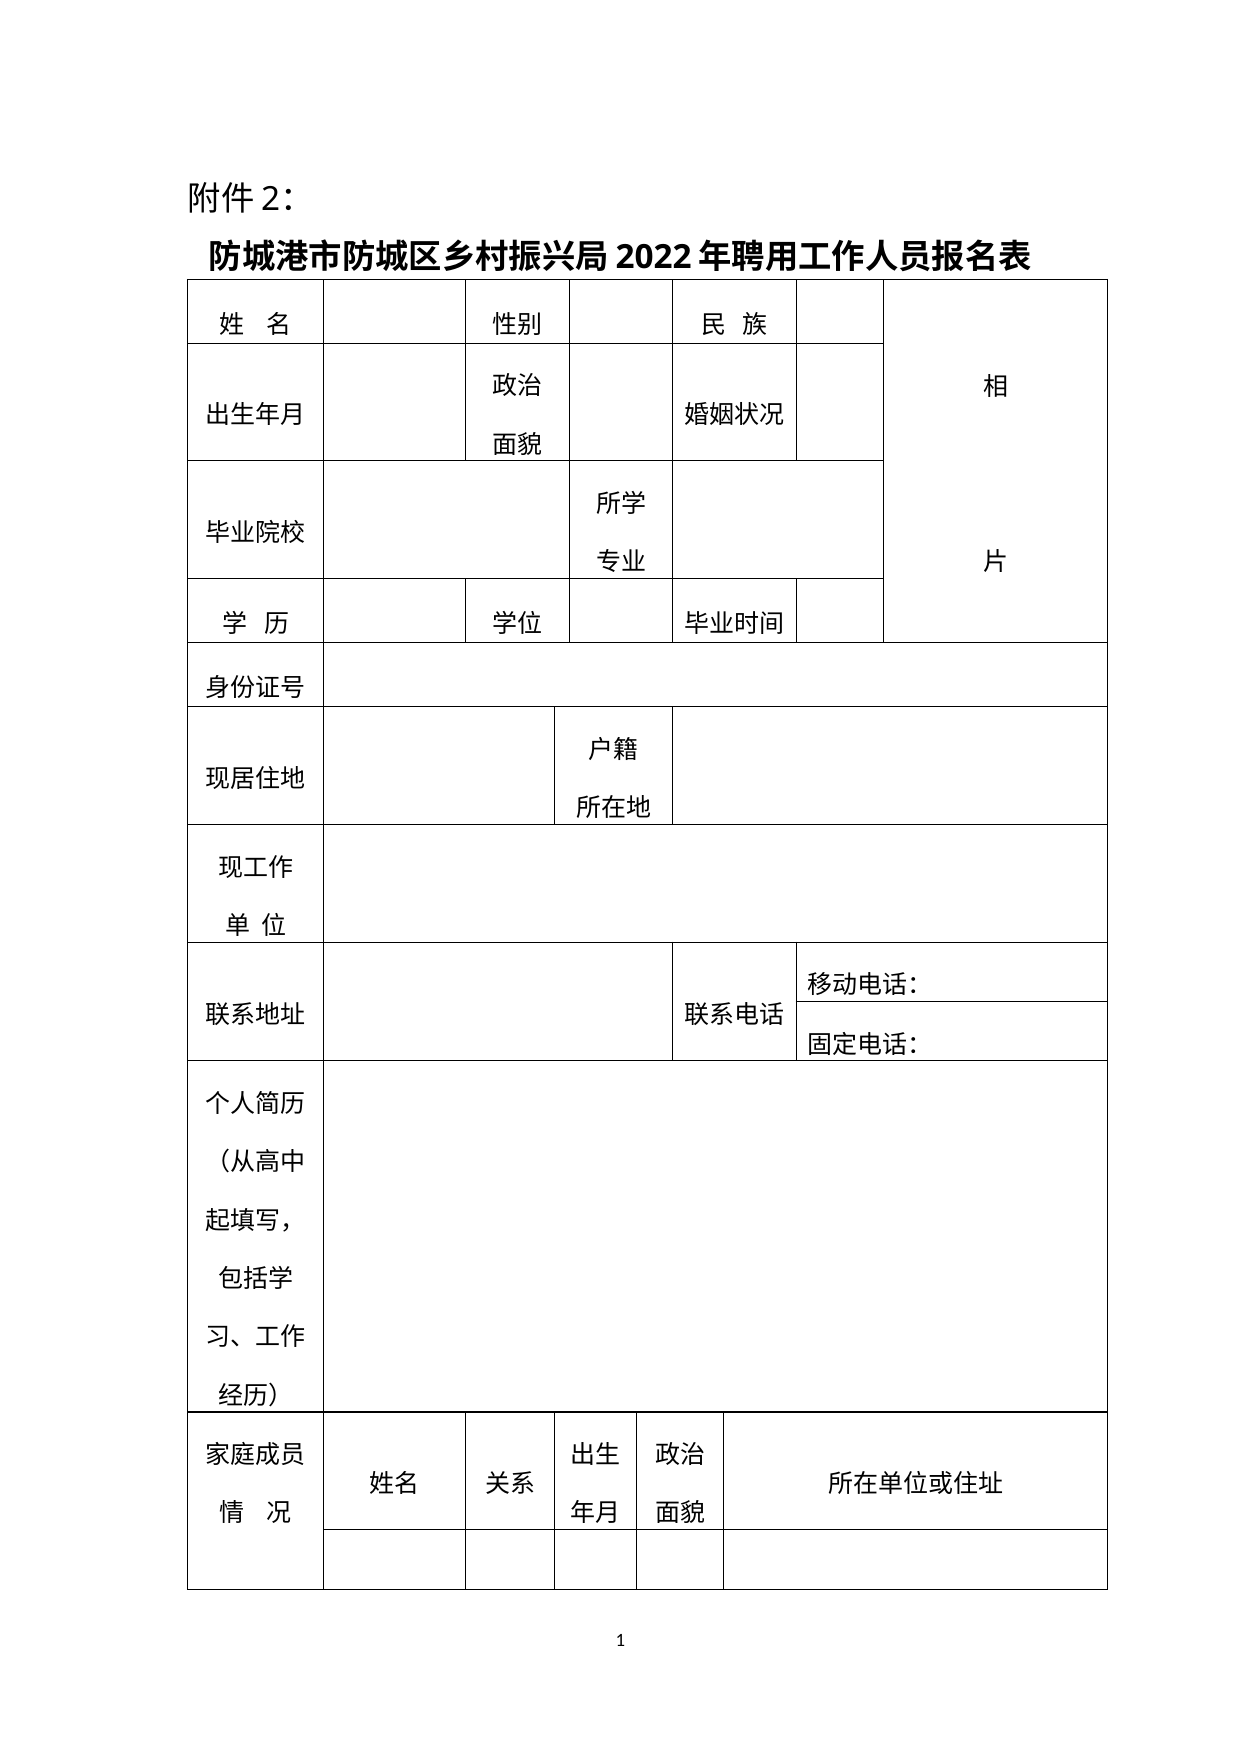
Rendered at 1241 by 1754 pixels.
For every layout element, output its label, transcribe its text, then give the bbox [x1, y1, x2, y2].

table_cell 学 历 [188, 579, 323, 642]
table_cell [324, 943, 672, 1060]
table_cell [324, 1530, 465, 1588]
table_cell 身份证号 [188, 643, 323, 706]
table_cell 毕业院校 [188, 461, 323, 578]
table_cell 移动电话： [797, 943, 1107, 1001]
table_cell [570, 344, 672, 460]
table_cell [555, 1530, 636, 1588]
table_cell [324, 825, 1107, 942]
table_header [570, 280, 672, 343]
table_header 性别 [466, 280, 569, 343]
table_cell [797, 344, 883, 460]
table_cell 出生年月 [555, 1413, 636, 1529]
table_cell 现居住地 [188, 707, 323, 824]
table_cell 所在单位或住址 [724, 1413, 1107, 1529]
table_cell 姓名 [324, 1413, 465, 1529]
table_header [797, 280, 883, 343]
table_cell 固定电话： [797, 1002, 1107, 1060]
table_cell [324, 344, 465, 460]
table_cell [797, 579, 883, 642]
table_cell [466, 1530, 554, 1588]
table_cell [324, 707, 554, 824]
table_header 相 片 [884, 280, 1107, 642]
table_cell 家庭成员 情 况 [188, 1413, 323, 1588]
table_cell [673, 707, 1107, 824]
table_header [324, 280, 465, 343]
table_cell 联系地址 [188, 943, 323, 1060]
table_cell [637, 1530, 723, 1588]
table_cell 现工作 单 位 [188, 825, 323, 942]
table_cell 所学 专业 [570, 461, 672, 578]
table_cell 政治 面貌 [466, 344, 569, 460]
table_header 姓 名 [188, 280, 323, 343]
table_cell [324, 461, 569, 578]
table_cell 毕业时间 [673, 579, 796, 642]
table_cell 关系 [466, 1413, 554, 1529]
table_cell 婚姻状况 [673, 344, 796, 460]
table_header 民 族 [673, 280, 796, 343]
table_cell [673, 461, 883, 578]
table_cell [724, 1530, 1107, 1588]
table_cell 出生年月 [188, 344, 323, 460]
table_cell [570, 579, 672, 642]
table_cell [324, 1061, 1107, 1411]
table_cell 学位 [466, 579, 569, 642]
table_cell 个人简历（从高中起填写，包括学习、工作经历） [188, 1061, 323, 1411]
text 附件2： [187, 162, 1053, 220]
table_cell 户籍 所在地 [555, 707, 672, 824]
table_cell 联系电话 [673, 943, 796, 1060]
table_cell [324, 579, 465, 642]
table_cell 政治面貌 [637, 1413, 723, 1529]
text 防城港市防城区乡村振兴局2022年聘用工作人员报名表 [187, 220, 1053, 279]
table_cell [324, 643, 1107, 706]
